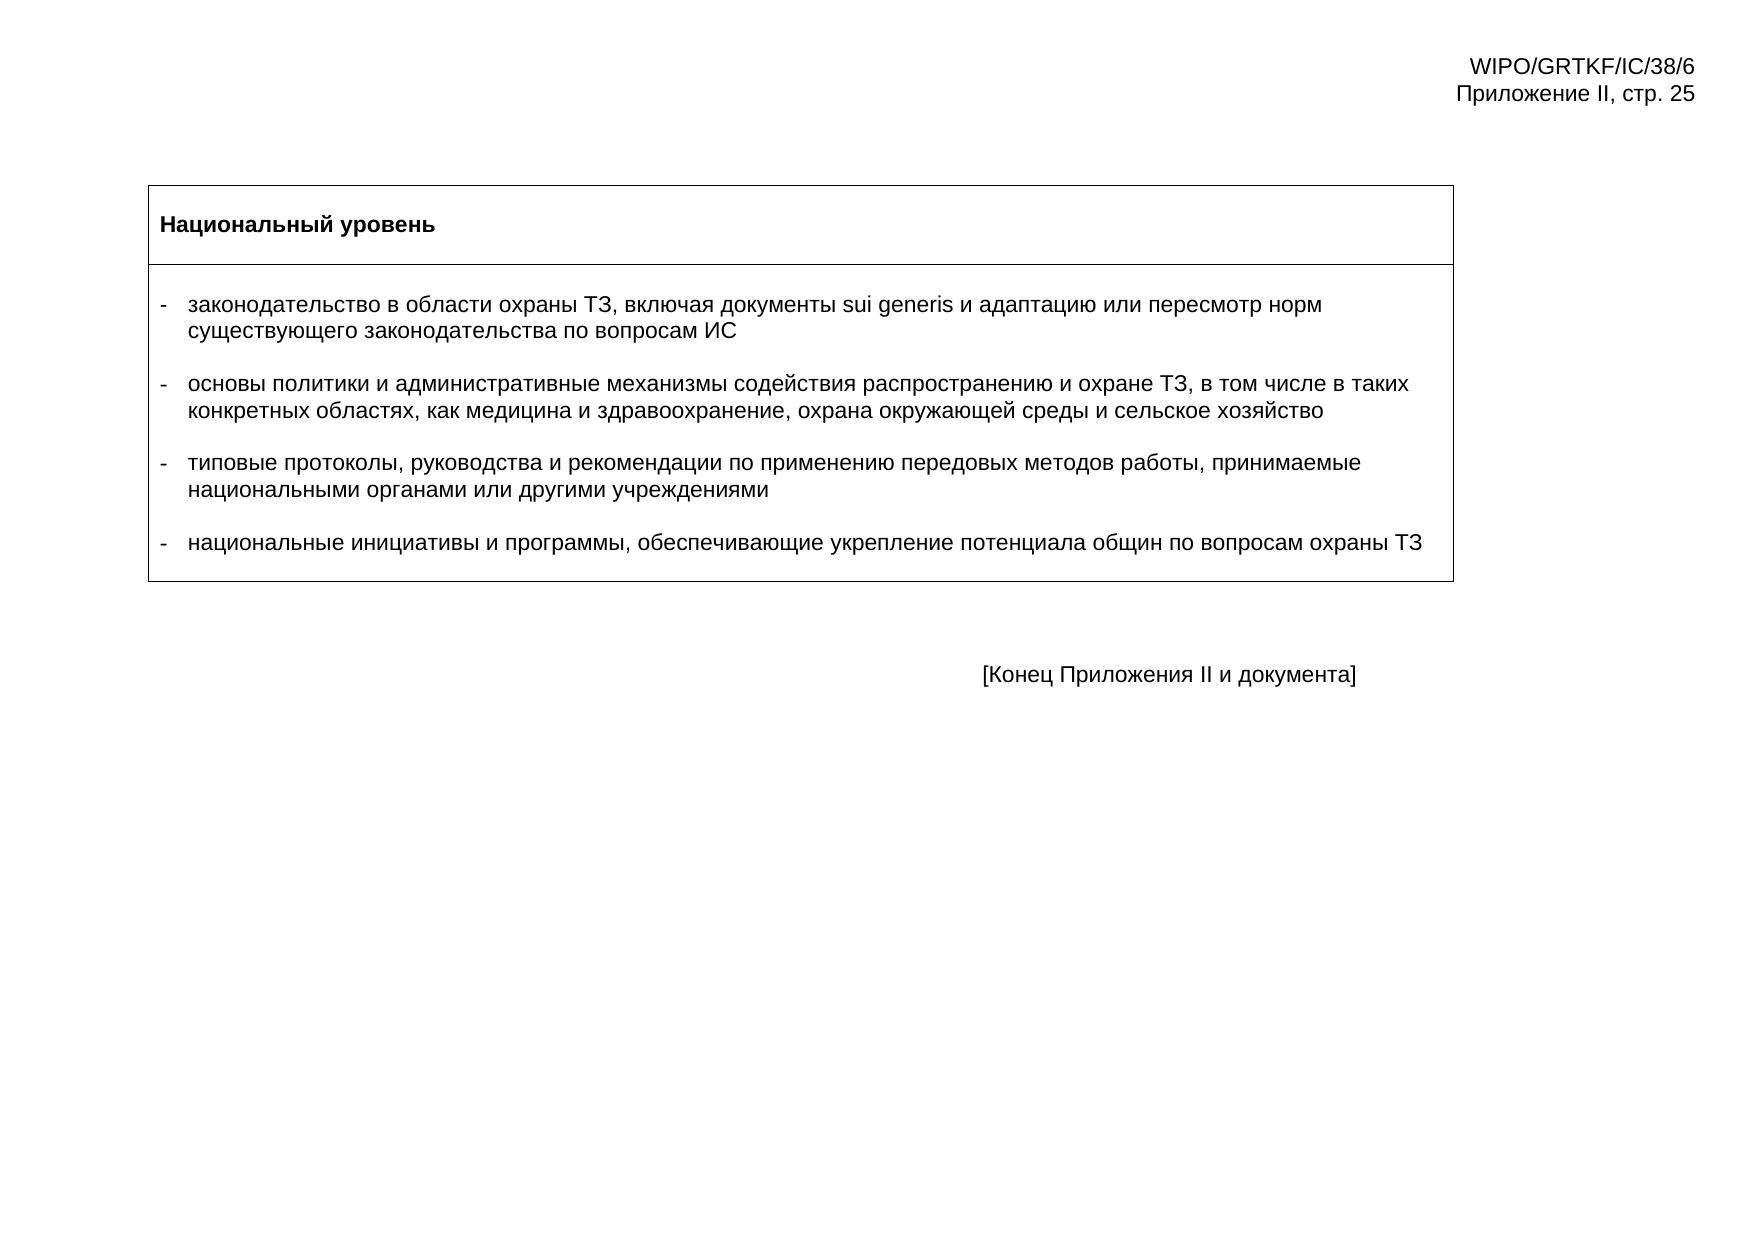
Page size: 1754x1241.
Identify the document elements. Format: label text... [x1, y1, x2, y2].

text [Конец Приложения II и документа] [982, 661, 1695, 688]
table_cell законодательство в области охраны ТЗ, включая документы sui generis и адаптацию или пересмотр норм существующего законодательства по вопросам ИС основы политики и административные механизмы содействия распространению и охране ТЗ, в том числе в таких конкретных областях, как медицина и здравоохранение, охрана окружающей среды и сельское хозяйство типовые протоколы, руководства и рекомендации по применению передовых методов работы, принимаемые национальными органами или другими учреждениями национальные инициативы и программы, обеспечивающие укрепление потенциала общин по вопросам охраны ТЗ [149, 265, 1453, 581]
table_header Национальный уровень [149, 186, 1453, 264]
